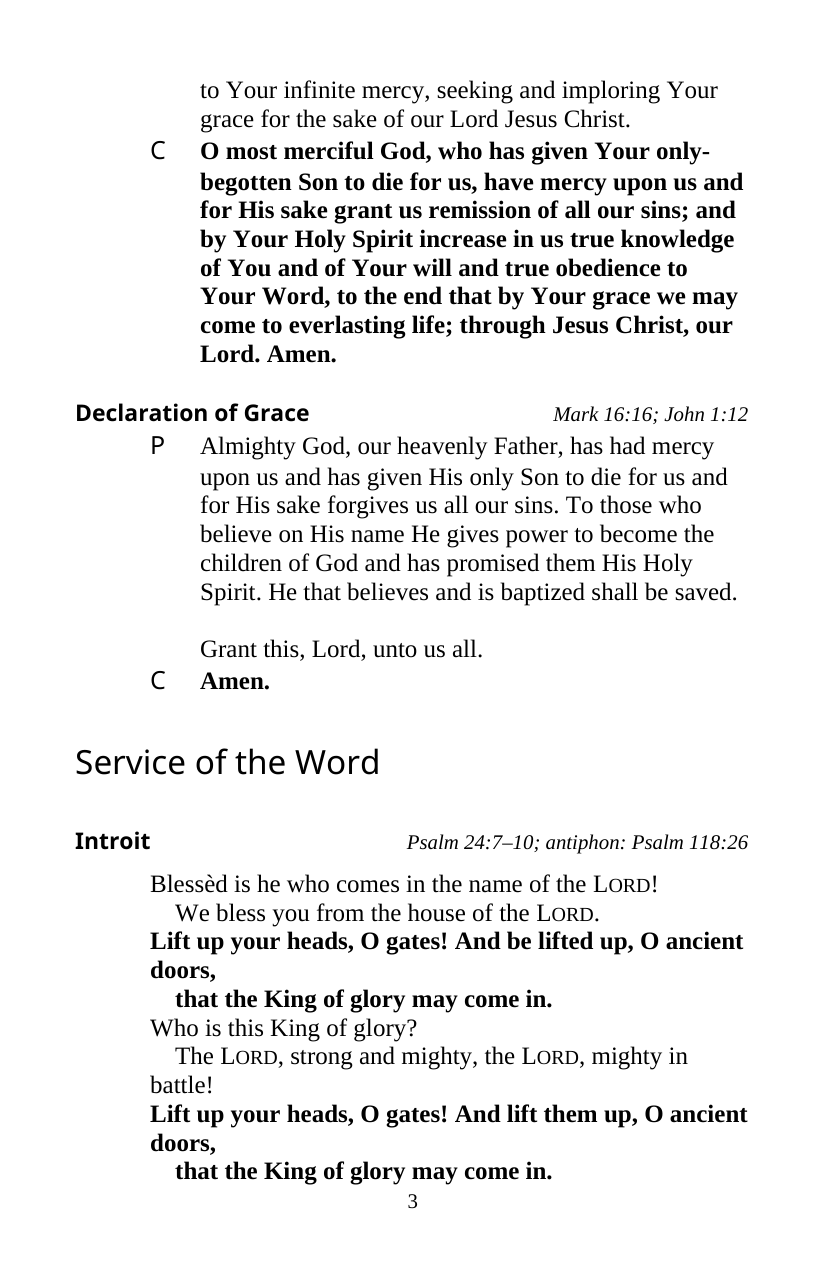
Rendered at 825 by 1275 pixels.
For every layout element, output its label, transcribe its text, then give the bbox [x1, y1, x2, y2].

text C O most merciful God, who has given Your only-begotten Son to die for us, have mercy upon us and for His sake grant us remission of all our sins; and by Your Holy Spirit increase in us true knowledge of You and of Your will and true obedience to Your Word, to the end that by Your grace we may come to everlasting life; through Jesus Christ, our Lord. Amen. [150, 132, 750, 368]
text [150, 869, 750, 1185]
text Introit Psalm 24:7–10; antiphon: Psalm 118:26 [75, 825, 750, 856]
text C Amen. [150, 663, 750, 697]
subtitle Service of the Word [75, 738, 750, 784]
text P Almighty God, our heavenly Father, has had mercy upon us and has given His only Son to die for us and for His sake forgives us all our sins. To those who believe on His name He gives power to become the children of God and has promised them His Holy Spirit. He that believes and is baptized shall be saved. Grant this, Lord, unto us all. [150, 428, 750, 663]
text Declaration of Grace Mark 16:16; John 1:12 [75, 397, 750, 428]
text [150, 75, 750, 132]
